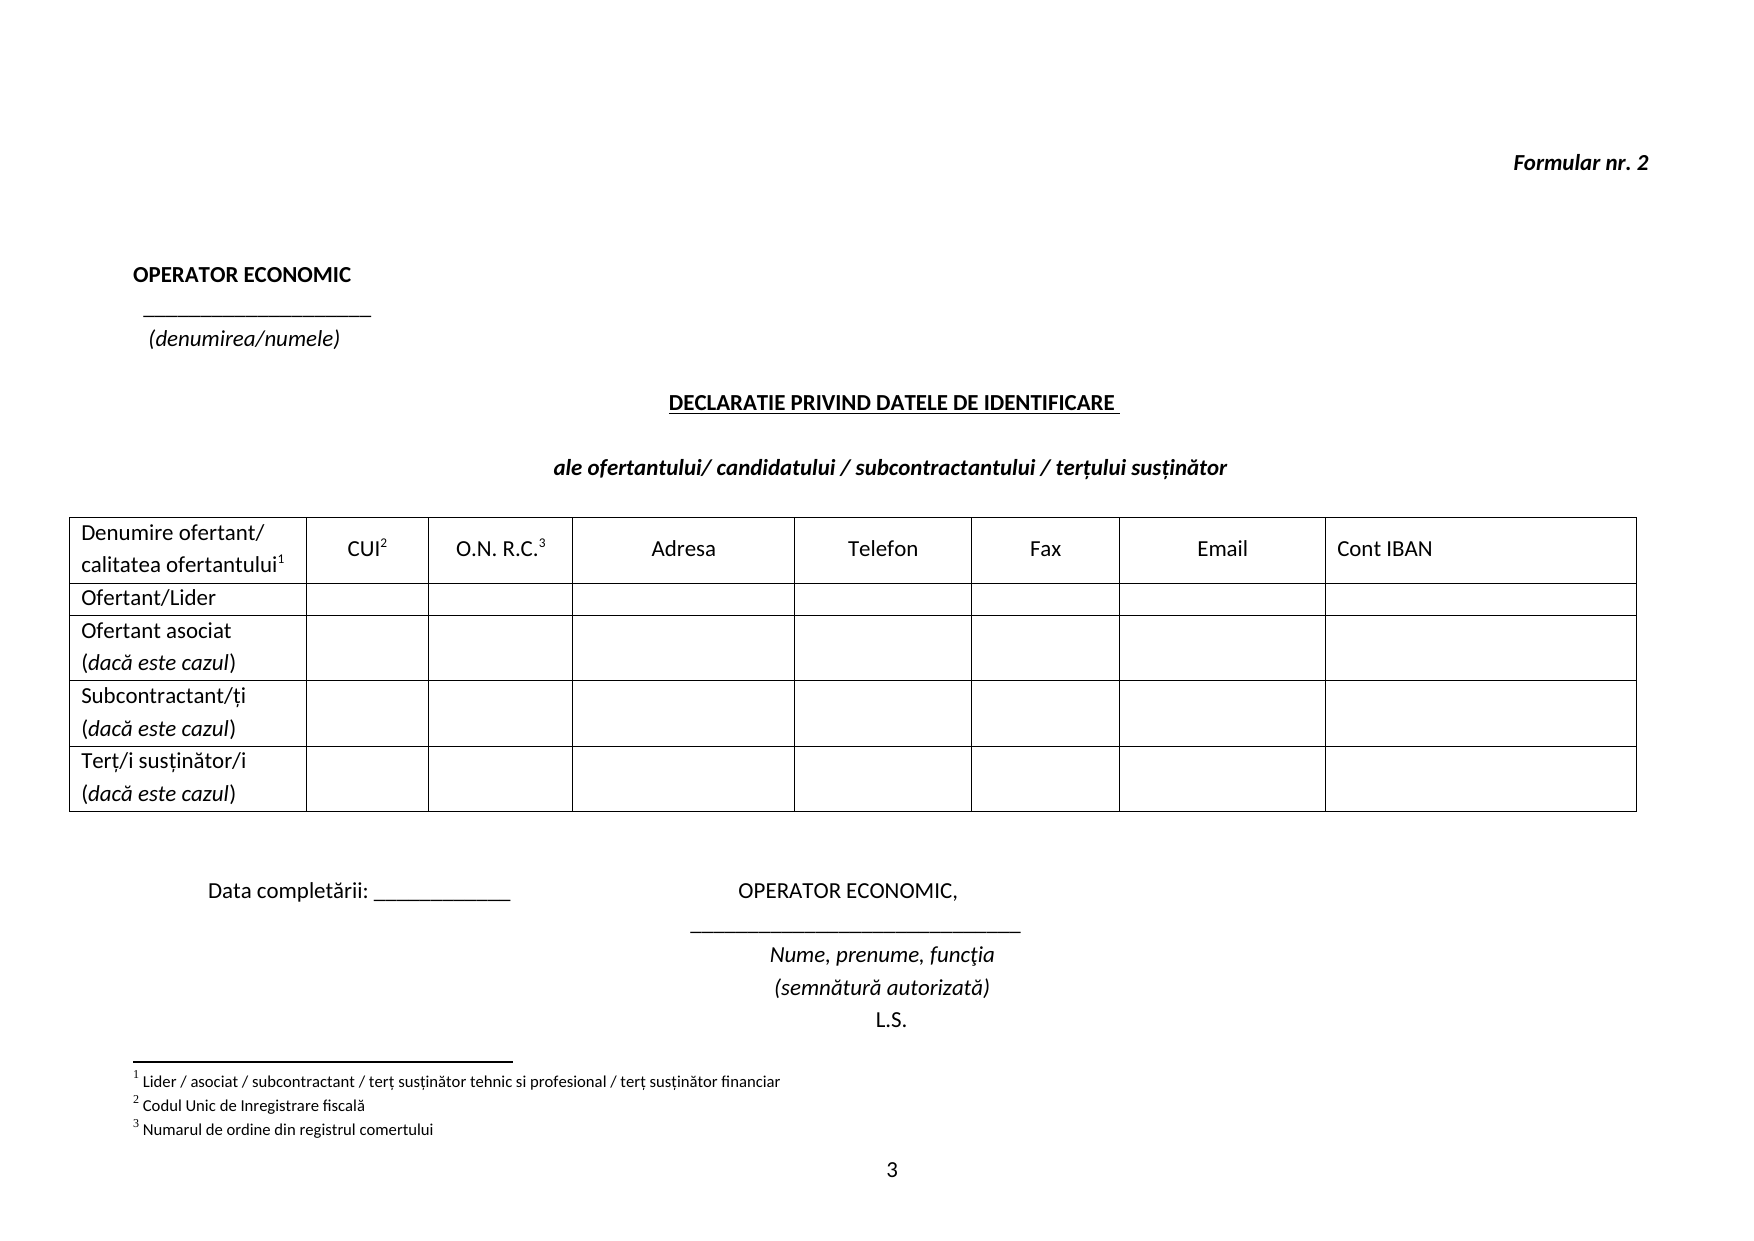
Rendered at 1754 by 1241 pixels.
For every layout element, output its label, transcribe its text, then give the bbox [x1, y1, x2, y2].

table_cell [429, 584, 572, 615]
table_cell [573, 616, 794, 680]
table_cell [795, 681, 971, 746]
table_cell [573, 584, 794, 615]
table_header Email [1120, 518, 1325, 582]
table_cell [307, 681, 428, 746]
table_cell [307, 616, 428, 680]
text DECLARATIE PRIVIND DATELE DE IDENTIFICARE [133, 388, 1651, 417]
table_cell Terț/i susținător/i (dacă este cazul) [70, 747, 306, 811]
table_cell [1120, 681, 1325, 746]
table_cell [573, 747, 794, 811]
text (denumirea/numele) [133, 324, 1651, 352]
table_cell [429, 747, 572, 811]
table_cell [972, 681, 1119, 746]
text Data completării: ____________ OPERATOR ECONOMIC, [133, 876, 1651, 904]
table_cell [429, 616, 572, 680]
table_cell [573, 681, 794, 746]
table_cell [795, 747, 971, 811]
text _____________________________ [133, 908, 1651, 936]
text OPERATOR ECONOMIC [133, 260, 1651, 288]
table_cell [1326, 584, 1636, 615]
text (semnătură autorizată) [658, 973, 1651, 1001]
table_cell Subcontractant/ți (dacă este cazul) [70, 681, 306, 746]
table_header Fax [972, 518, 1119, 582]
table_cell [1326, 616, 1636, 680]
table_cell Ofertant/Lider [70, 584, 306, 615]
text ale ofertantului/ candidatului / subcontractantului / terțului susținător [133, 453, 1651, 481]
text ____________________ [133, 292, 1651, 320]
table_cell Ofertant asociat (dacă este cazul) [70, 616, 306, 680]
table_header Adresa [573, 518, 794, 582]
table_cell [972, 747, 1119, 811]
table_cell [972, 616, 1119, 680]
table_cell [1326, 747, 1636, 811]
table_cell [972, 584, 1119, 615]
text Formular nr. 2 [133, 148, 1651, 176]
table_header Denumire ofertant/ calitatea ofertantului [70, 518, 306, 582]
table_cell [795, 616, 971, 680]
text Nume, prenume, funcţia [133, 940, 1651, 968]
table_header Cont IBAN [1326, 518, 1636, 582]
table_header CUI [307, 518, 428, 582]
table_cell [1120, 584, 1325, 615]
table_header Telefon [795, 518, 971, 582]
table_header O.N. R.C. [429, 518, 572, 582]
table_cell [1120, 616, 1325, 680]
table_cell [307, 747, 428, 811]
table_cell [1120, 747, 1325, 811]
table_cell [307, 584, 428, 615]
text L.S. [133, 1005, 1651, 1033]
table_cell [795, 584, 971, 615]
table_cell [1326, 681, 1636, 746]
table_cell [429, 681, 572, 746]
